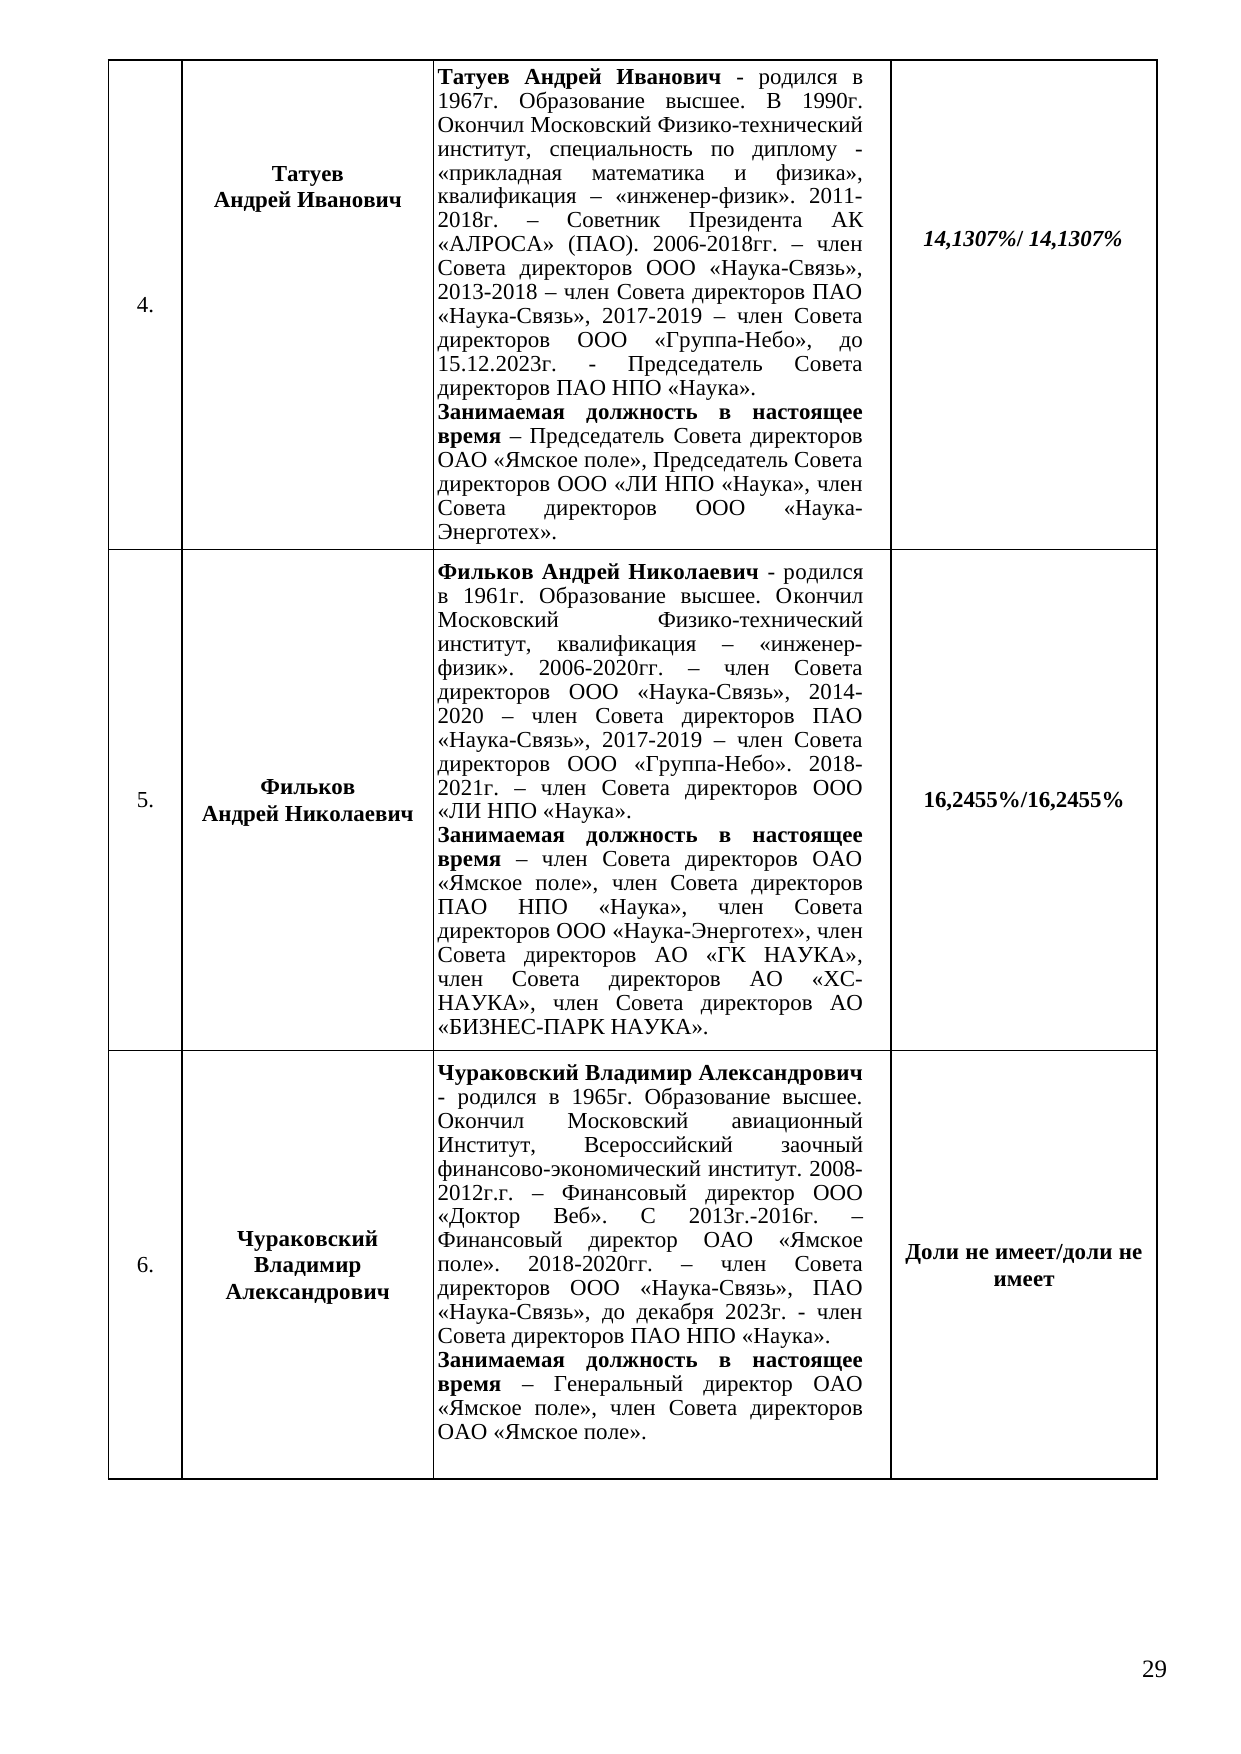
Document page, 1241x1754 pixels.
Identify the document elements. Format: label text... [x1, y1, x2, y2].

table_cell 14,1307%/ 14,1307% [892, 61, 1156, 548]
table_cell 16,2455%/16,2455% [892, 550, 1156, 1049]
table_cell 5. [109, 550, 181, 1049]
table_cell Татуев Андрей Иванович - родился в 1967г. Образование высшее. В 1990г. Окончил Московский Физико-технический институт, специальность по диплому - «прикладная математика и физика», квалификация – «инженер-физик». 2011-2018г. – Советник Президента АК «АЛРОСА» (ПАО). 2006-2018гг. – член Совета директоров ООО «Наука-Связь», 2013-2018 – член Совета директоров ПАО «Наука-Связь», 2017-2019 – член Совета директоров ООО «Группа-Небо», до 15.12.2023г. - Председатель Совета директоров ПАО НПО «Наука». Занимаемая должность в настоящее время – Председатель Совета директоров ОАО «Ямское поле», Председатель Совета директоров ООО «ЛИ НПО «Наука», член Совета директоров ООО «Наука-Энерготех». [434, 61, 890, 548]
table_cell Фильков Андрей Николаевич [183, 550, 433, 1049]
table_cell 4. [109, 61, 181, 548]
table_cell Чураковский Владимир Александрович - родился в 1965г. Образование высшее. Окончил Московский авиационный Институт, Всероссийский заочный финансово-экономический институт. 2008-2012г.г. – Финансовый директор ООО «Доктор Веб». С 2013г.-2016г. – Финансовый директор ОАО «Ямское поле». 2018-2020гг. – член Совета директоров ООО «Наука-Связь», ПАО «Наука-Связь», до декабря 2023г. - член Совета директоров ПАО НПО «Наука». Занимаемая должность в настоящее время – Генеральный директор ОАО «Ямское поле», член Совета директоров ОАО «Ямское поле». [434, 1051, 890, 1478]
table_cell Фильков Андрей Николаевич - родился в 1961г. Образование высшее. Окончил Московский Физико-технический институт, квалификация – «инженер-физик». 2006-2020гг. – член Совета директоров ООО «Наука-Связь», 2014-2020 – член Совета директоров ПАО «Наука-Связь», 2017-2019 – член Совета директоров ООО «Группа-Небо». 2018-2021г. – член Совета директоров ООО «ЛИ НПО «Наука». Занимаемая должность в настоящее время – член Совета директоров ОАО «Ямское поле», член Совета директоров ПАО НПО «Наука», член Совета директоров ООО «Наука-Энерготех», член Совета директоров АО «ГК НАУКА», член Совета директоров АО «ХС-НАУКА», член Совета директоров АО «БИЗНЕС-ПАРК НАУКА». [434, 550, 890, 1049]
table_cell 6. [109, 1051, 181, 1478]
table_cell Доли не имеет/доли не имеет [892, 1051, 1156, 1478]
table_cell Чураковский Владимир Александрович [183, 1051, 433, 1478]
table_cell Татуев Андрей Иванович [183, 61, 433, 548]
